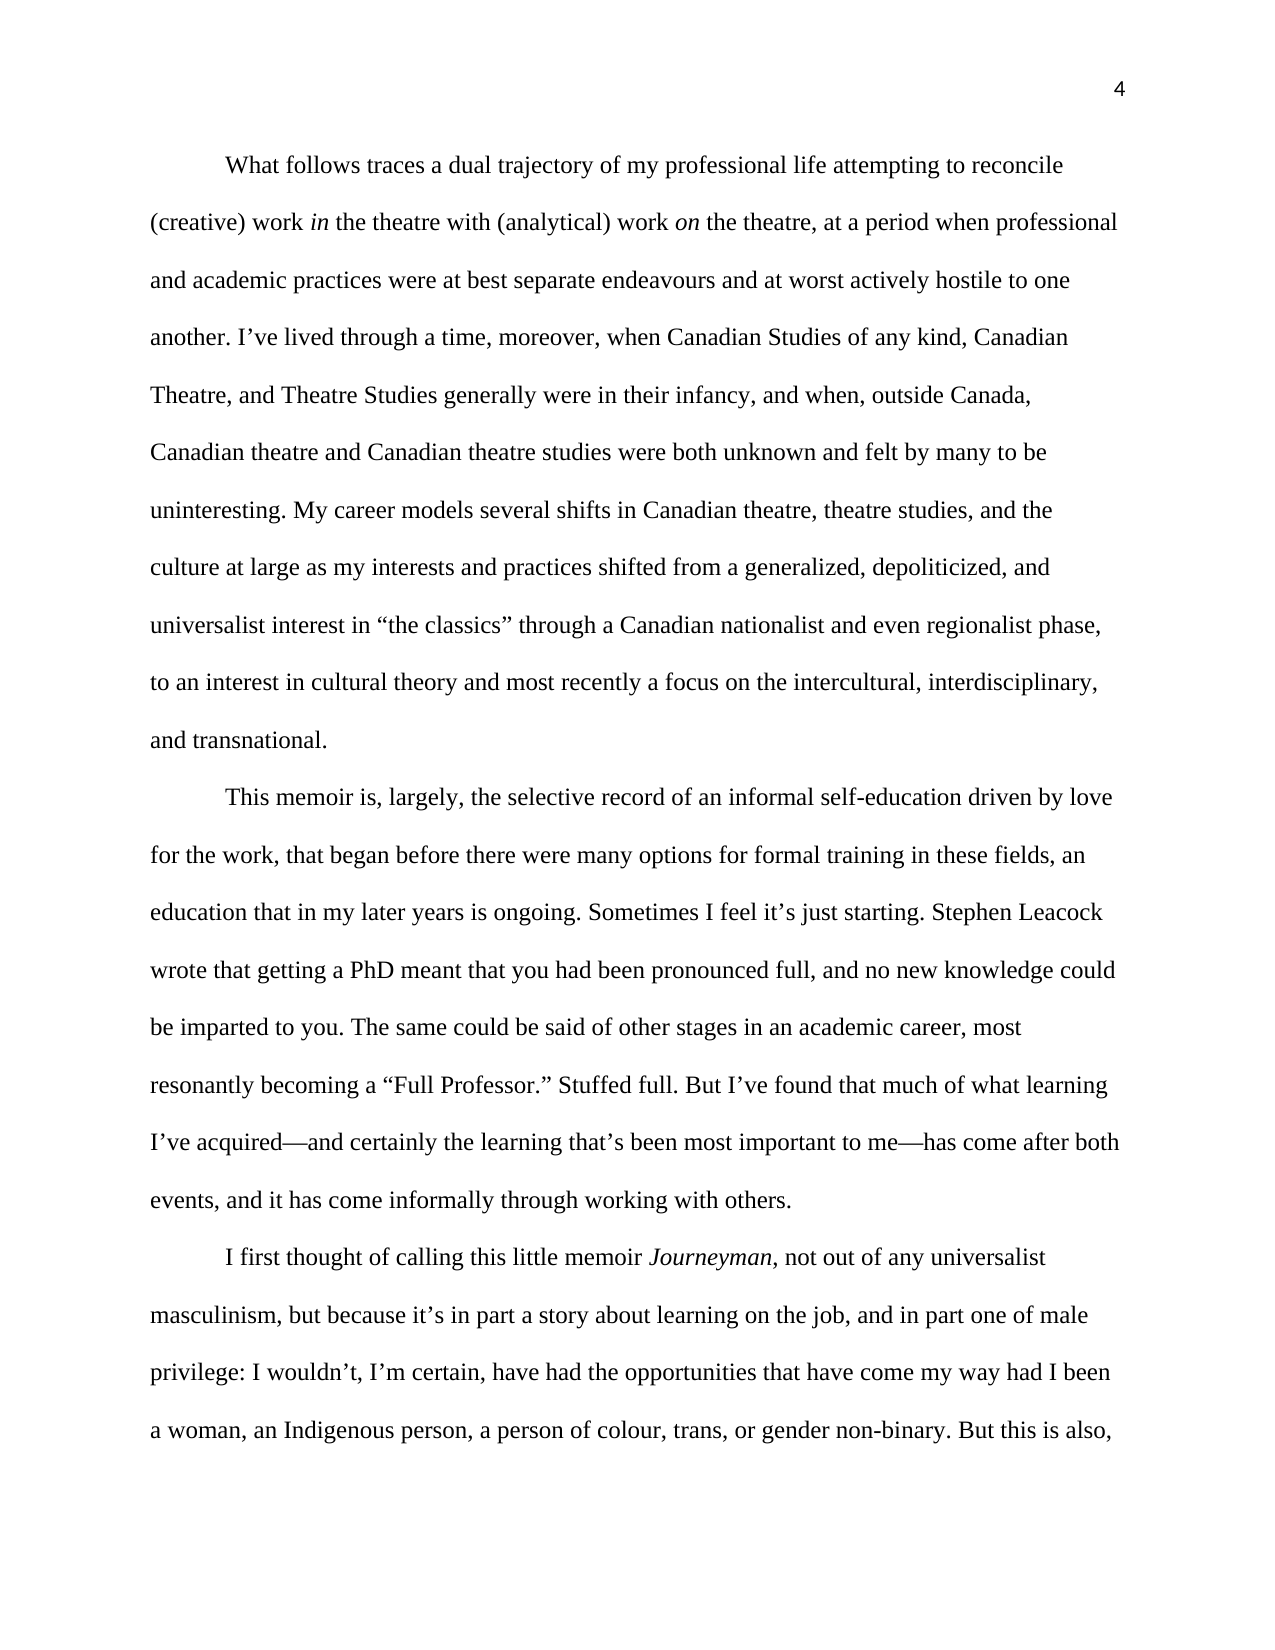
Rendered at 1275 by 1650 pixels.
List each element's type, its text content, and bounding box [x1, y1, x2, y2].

text This memoir is, largely, the selective record of an informal self-education driven by love for the work, that began before there were many options for formal training in these fields, an education that in my later years is ongoing. Sometimes I feel it’s just starting. Stephen Leacock wrote that getting a PhD meant that you had been pronounced full, and no new knowledge could be imparted to you. The same could be said of other stages in an academic career, most resonantly becoming a “Full Professor.” Stuffed full. But I’ve found that much of what learning I’ve acquired—and certainly the learning that’s been most important to me—has come after both events, and it has come informally through working with others. [150, 782, 1125, 1214]
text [150, 1242, 1125, 1444]
text What follows traces a dual trajectory of my professional life attempting to reconcile (creative) work in the theatre with (analytical) work on the theatre, at a period when professional and academic practices were at best separate endeavours and at worst actively hostile to one another. I’ve lived through a time, moreover, when Canadian Studies of any kind, Canadian Theatre, and Theatre Studies generally were in their infancy, and when, outside Canada, Canadian theatre and Canadian theatre studies were both unknown and felt by many to be uninteresting. My career models several shifts in Canadian theatre, theatre studies, and the culture at large as my interests and practices shifted from a generalized, depoliticized, and universalist interest in “the classics” through a Canadian nationalist and even regionalist phase, to an interest in cultural theory and most recently a focus on the intercultural, interdisciplinary, and transnational. [150, 150, 1125, 754]
